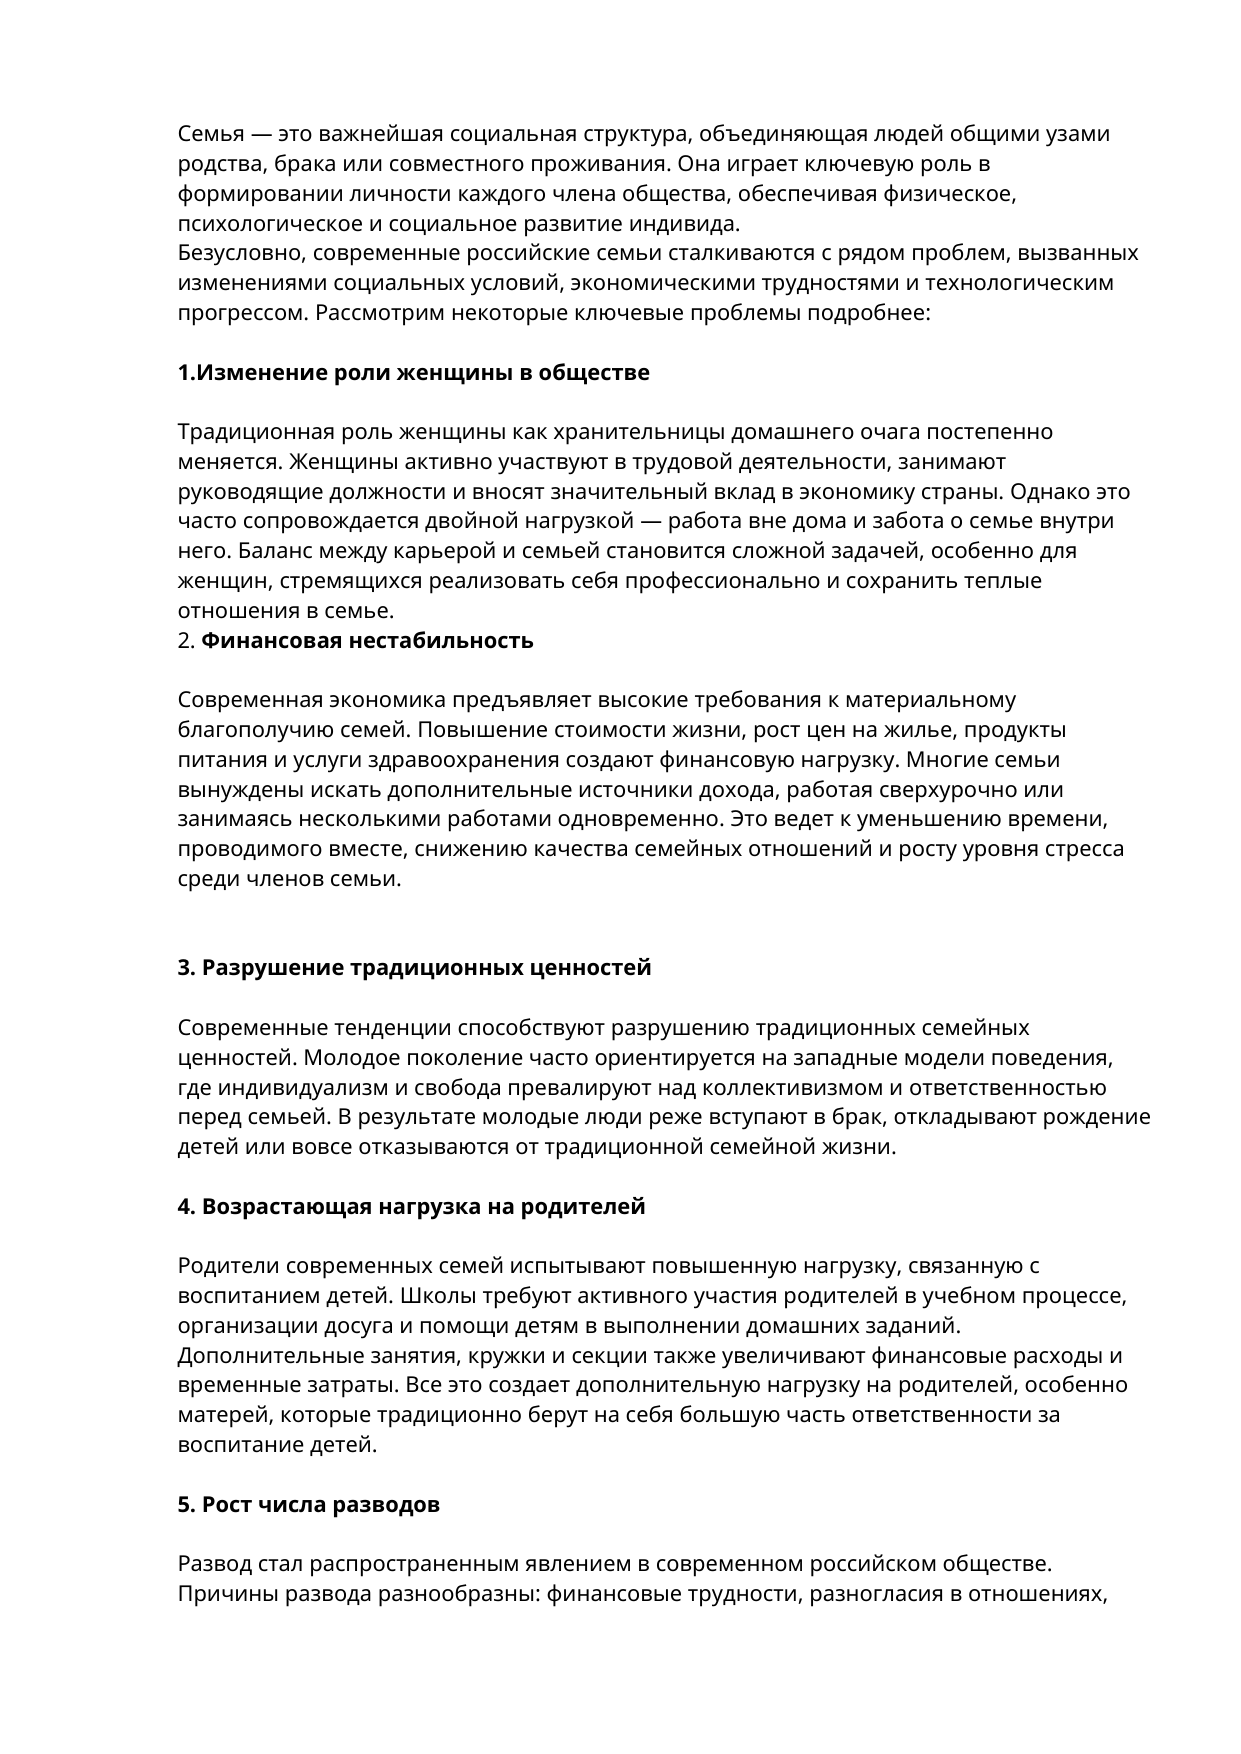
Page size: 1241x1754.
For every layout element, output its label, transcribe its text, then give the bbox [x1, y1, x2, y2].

text 2. Финансовая нестабильность [177, 624, 1152, 654]
text Семья — это важнейшая социальная структура, объединяющая людей общими узами родства, брака или совместного проживания. Она играет ключевую роль в формировании личности каждого члена общества, обеспечивая физическое, психологическое и социальное развитие индивида. [177, 118, 1152, 237]
text Родители современных семей испытывают повышенную нагрузку, связанную с воспитанием детей. Школы требуют активного участия родителей в учебном процессе, организации досуга и помощи детям в выполнении домашних заданий. Дополнительные занятия, кружки и секции также увеличивают финансовые расходы и временные затраты. Все это создает дополнительную нагрузку на родителей, особенно матерей, которые традиционно берут на себя большую часть ответственности за воспитание детей. [177, 1250, 1152, 1459]
text 1.Изменение роли женщины в обществе [177, 356, 1152, 386]
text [177, 1548, 1152, 1608]
text Традиционная роль женщины как хранительницы домашнего очага постепенно меняется. Женщины активно участвуют в трудовой деятельности, занимают руководящие должности и вносят значительный вклад в экономику страны. Однако это часто сопровождается двойной нагрузкой — работа вне дома и забота о семье внутри него. Баланс между карьерой и семьей становится сложной задачей, особенно для женщин, стремящихся реализовать себя профессионально и сохранить теплые отношения в семье. [177, 416, 1152, 624]
text 4. Возрастающая нагрузка на родителей [177, 1191, 1152, 1220]
text Безусловно, современные российские семьи сталкиваются с рядом проблем, вызванных изменениями социальных условий, экономическими трудностями и технологическим прогрессом. Рассмотрим некоторые ключевые проблемы подробнее: [177, 237, 1152, 327]
text 3. Разрушение традиционных ценностей [177, 952, 1152, 982]
text Современная экономика предъявляет высокие требования к материальному благополучию семей. Повышение стоимости жизни, рост цен на жилье, продукты питания и услуги здравоохранения создают финансовую нагрузку. Многие семьи вынуждены искать дополнительные источники дохода, работая сверхурочно или занимаясь несколькими работами одновременно. Это ведет к уменьшению времени, проводимого вместе, снижению качества семейных отношений и росту уровня стресса среди членов семьи. [177, 684, 1152, 893]
text Современные тенденции способствуют разрушению традиционных семейных ценностей. Молодое поколение часто ориентируется на западные модели поведения, где индивидуализм и свобода превалируют над коллективизмом и ответственностью перед семьей. В результате молодые люди реже вступают в брак, откладывают рождение детей или вовсе отказываются от традиционной семейной жизни. [177, 1012, 1152, 1161]
text 5. Рост числа разводов [177, 1488, 1152, 1518]
